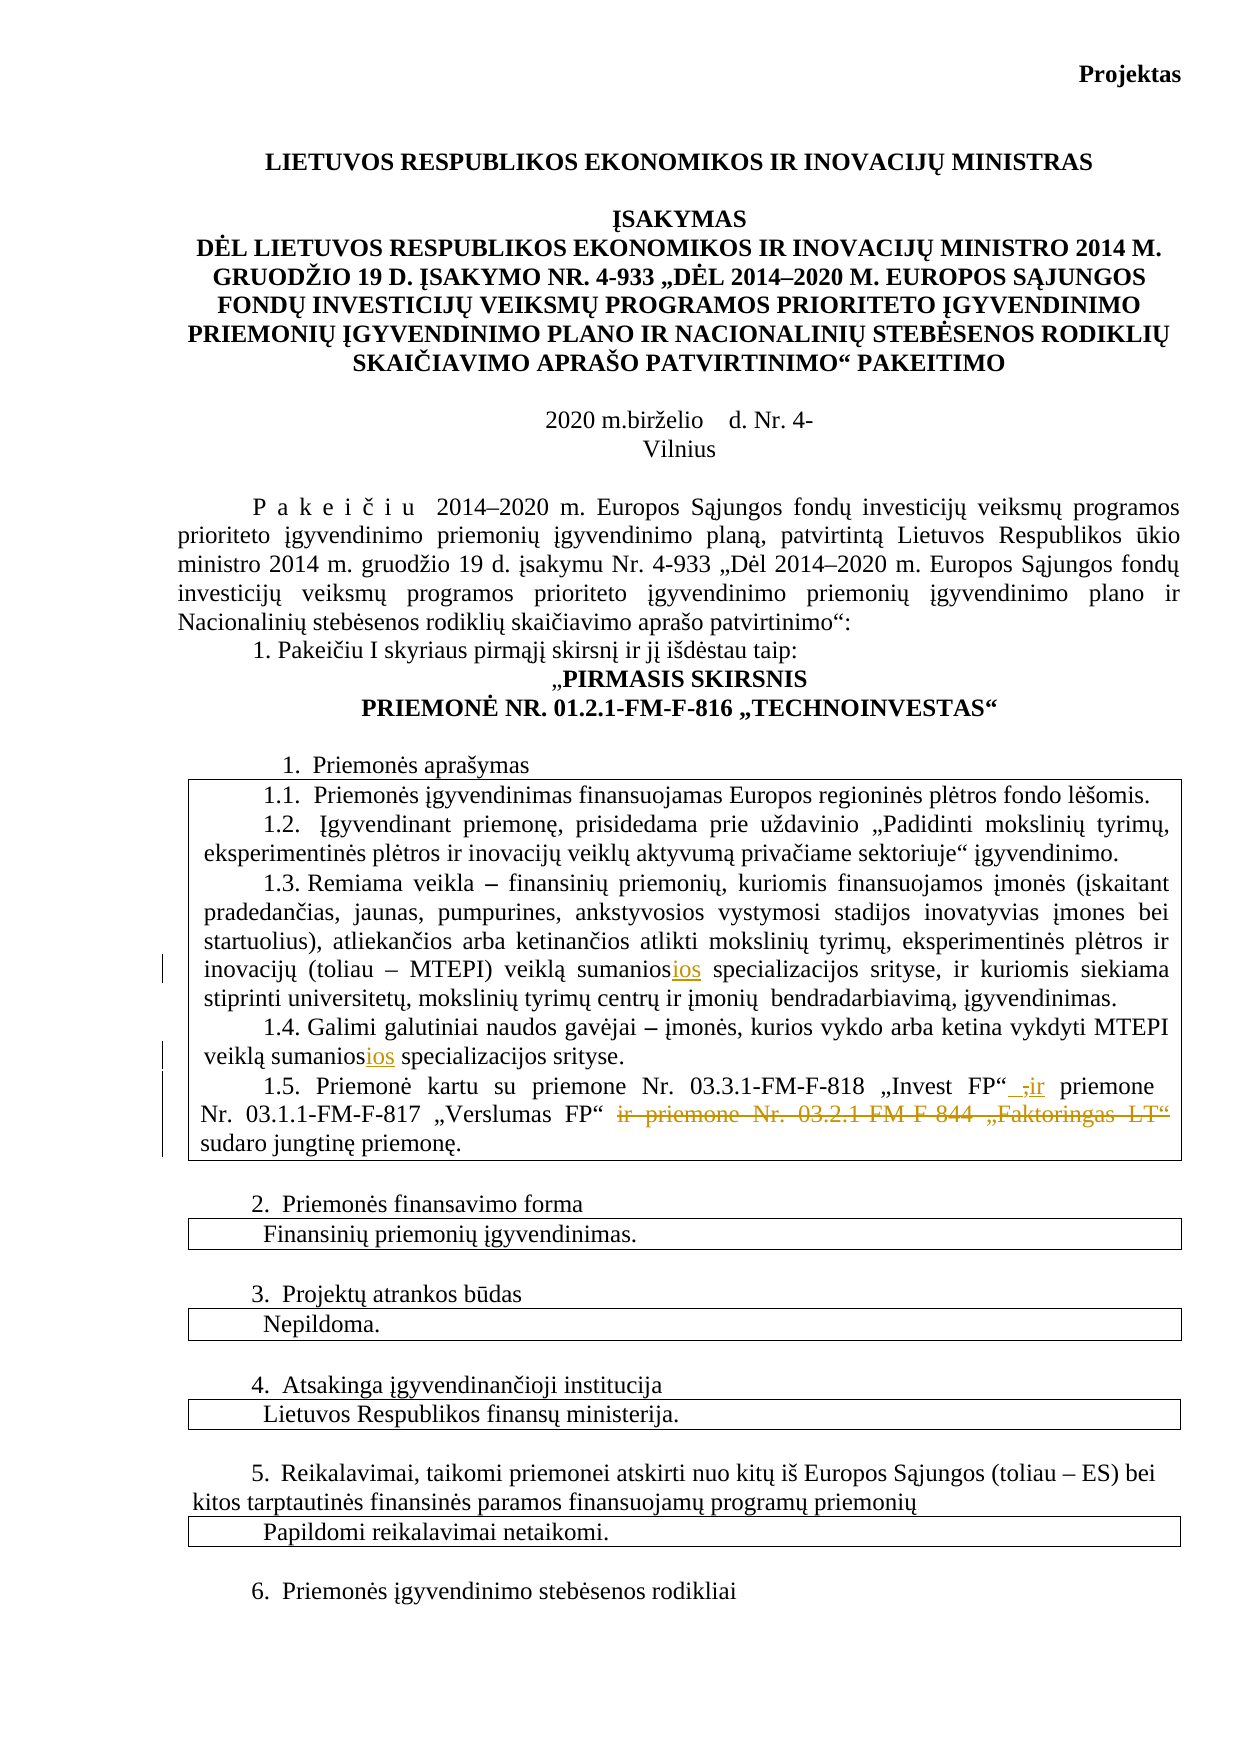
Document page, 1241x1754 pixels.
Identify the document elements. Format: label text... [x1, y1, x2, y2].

text 3. Projektų atrankos būdas [251, 1279, 1181, 1308]
text 2020 m.birželio d. Nr. 4- [177, 406, 1181, 434]
text 1. Pakeičiu I skyriaus pirmąjį skirsnį ir jį išdėstau taip: [177, 636, 1181, 664]
text Vilnius [177, 434, 1181, 463]
text PRIEMONĖ NR. 01.2.1-FM-F-816 „TECHNOInvestAS“ [177, 693, 1181, 722]
table_cell 1.3. Remiama veikla – finansinių priemonių, kuriomis finansuojamos įmonės (įskaitant pradedančias, jaunas, pumpurines, ankstyvosios vystymosi stadijos inovatyvias įmones bei startuolius), atliekančios arba ketinančios atlikti mokslinių tyrimų, eksperimentinės plėtros ir inovacijų (toliau – MTEPI) veiklą sumanios specializacijos srityse, ir kuriomis siekiama stiprinti universitetų, mokslinių tyrimų centrų ir įmonių bendradarbiavimą, įgyvendinimas. [189, 868, 1181, 1012]
table_cell 1.2. Įgyvendinant priemonę, prisidedama prie uždavinio „Padidinti mokslinių tyrimų, eksperimentinės plėtros ir inovacijų veiklų aktyvumą privačiame sektoriuje“ įgyvendinimo. [189, 809, 1181, 868]
table_header 1.1. Priemonės įgyvendinimas finansuojamas Europos regioninės plėtros fondo lėšomis. [189, 780, 1181, 809]
table_header Finansinių priemonių įgyvendinimas. [189, 1219, 1181, 1249]
text P a k e i č i u 2014–2020 m. Europos Sąjungos fondų investicijų veiksmų programos prioriteto įgyvendinimo priemonių įgyvendinimo planą, patvirtintą Lietuvos Respublikos ūkio ministro 2014 m. gruodžio 19 d. įsakymu Nr. 4-933 „Dėl 2014–2020 m. Europos Sąjungos fondų investicijų veiksmų programos prioriteto įgyvendinimo priemonių įgyvendinimo plano ir Nacionalinių stebėsenos rodiklių skaičiavimo aprašo patvirtinimo“: [177, 492, 1181, 636]
table_cell 1.5. Priemonė kartu su priemone Nr. 03.3.1-FM-F-818 „Invest FP“ priemone Nr. 03.1.1-FM-F-817 „Verslumas FP“ sudaro jungtinę priemonę. [189, 1071, 1181, 1159]
text 2. Priemonės finansavimo forma [251, 1189, 1181, 1218]
text LIETUVOS RESPUBLIKOS EKONOMIKOS IR INOVACIJŲ MINISTRAS [177, 147, 1181, 176]
text 6. Priemonės įgyvendinimo stebėsenos rodikliai [251, 1576, 1181, 1604]
table_header Nepildoma. [189, 1309, 1181, 1340]
text 5. Reikalavimai, taikomi priemonei atskirti nuo kitų iš Europos Sąjungos (toliau – ES) bei kitos tarptautinės finansinės paramos finansuojamų programų priemonių [192, 1458, 1181, 1516]
text ĮSAKYMAS [177, 204, 1181, 233]
text dėl lietuvos respublikos ekonomikos ir inovacijų ministro 2014 m. gruodžio 19 d. įsakymo Nr. 4-933 „dėl 2014–2020 m. europos sąjungos fondų investicijų veiksmų programos prioriteto įgyvendinimo priemonių įgyvendinimo plano ir Nacionalinių stebėsenos rodiklių skaičiavimo aprašo patvirtinimo“ pakeitimo [177, 233, 1181, 377]
table_header Papildomi reikalavimai netaikomi. [189, 1517, 1180, 1546]
text 4. Atsakinga įgyvendinančioji institucija [251, 1370, 1181, 1398]
text 1. Priemonės aprašymas [282, 751, 1181, 779]
text „PIRMASIS SKIRSNIS [177, 664, 1181, 693]
table_header Lietuvos Respublikos finansų ministerija. [189, 1400, 1180, 1428]
table_cell 1.4. Galimi galutiniai naudos gavėjai – įmonės, kurios vykdo arba ketina vykdyti MTEPI veiklą sumanios specializacijos srityse. [189, 1012, 1181, 1071]
